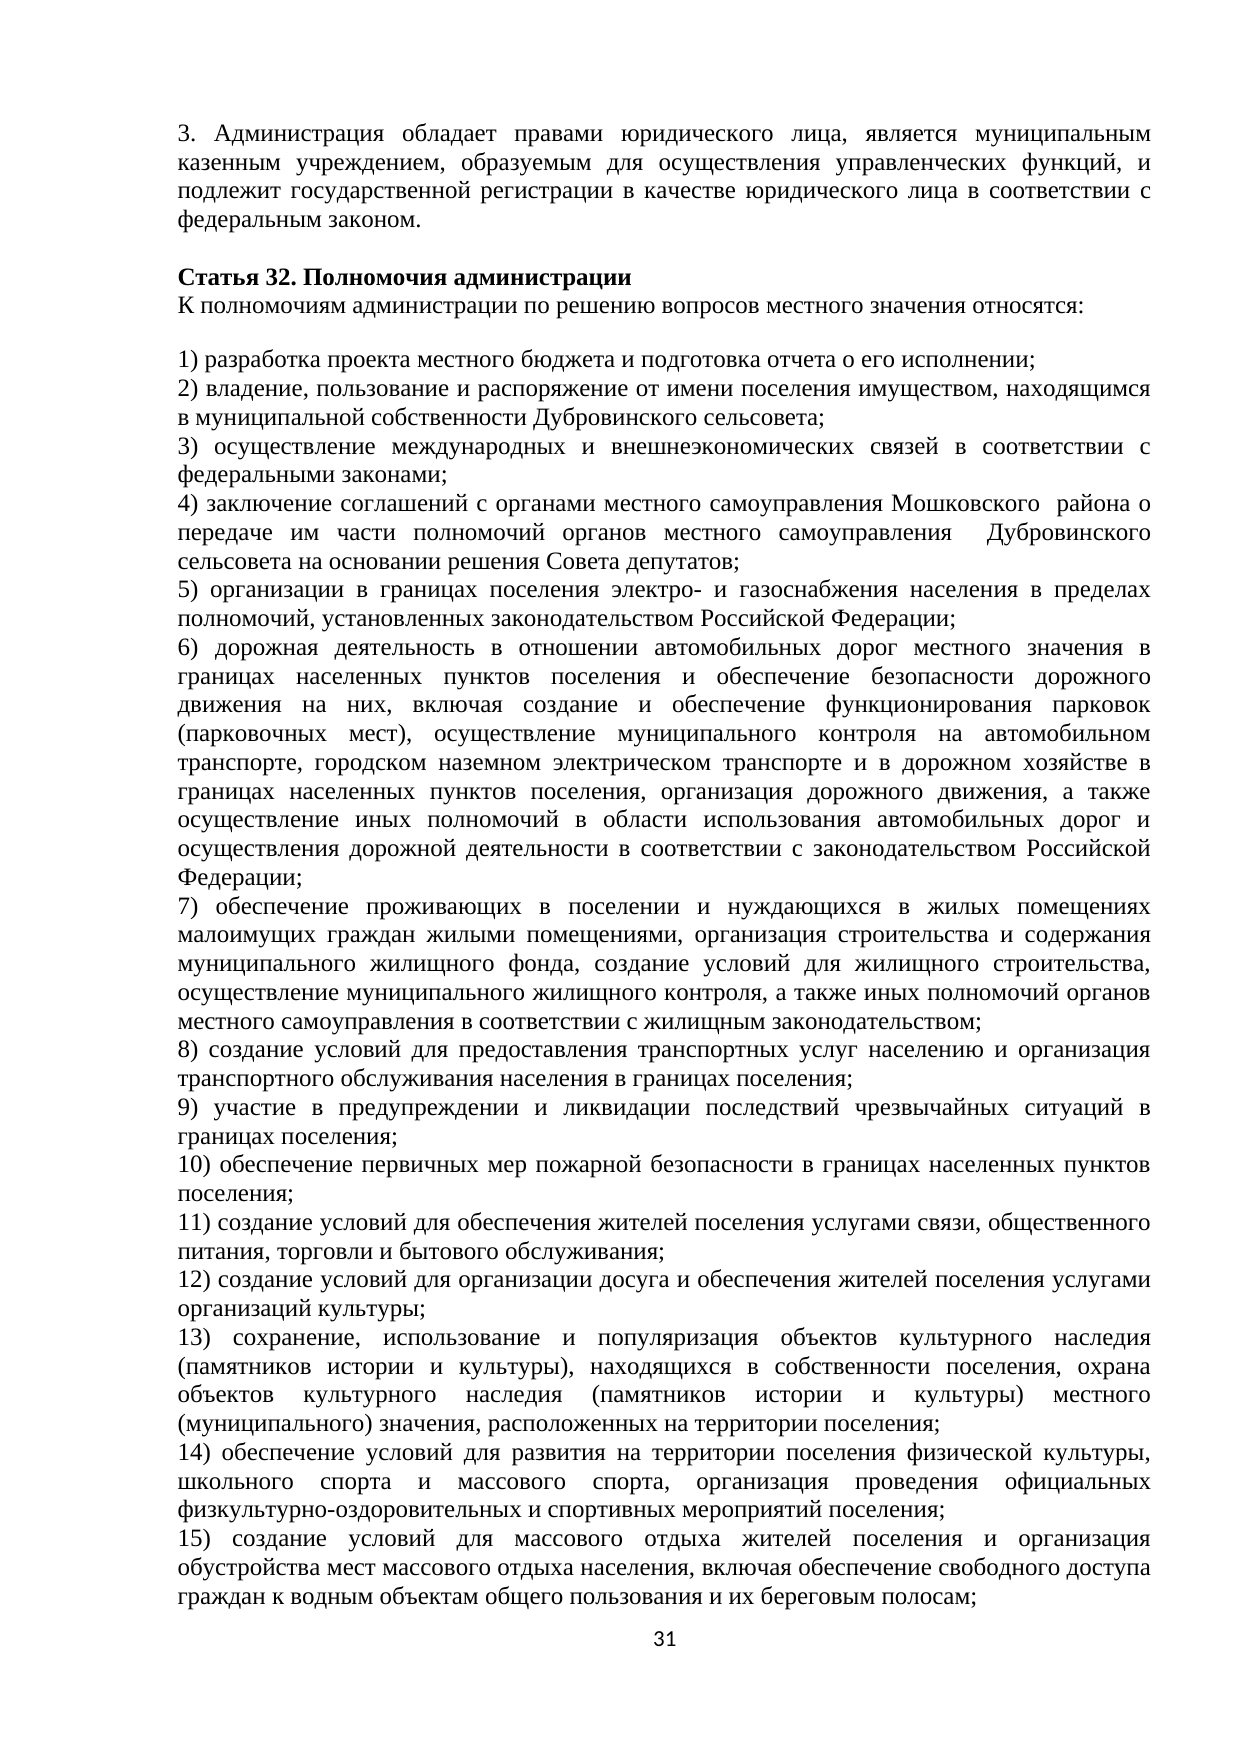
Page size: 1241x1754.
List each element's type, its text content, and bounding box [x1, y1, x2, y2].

text 3) осуществление международных и внешнеэкономических связей в соответствии с федеральными законами; [177, 431, 1152, 488]
text 5) организации в границах поселения электро- и газоснабжения населения в пределах полномочий, установленных законодательством Российской Федерации; [177, 574, 1152, 632]
text 1) разработка проекта местного бюджета и подготовка отчета о его исполнении; [177, 344, 1152, 373]
text 4) заключение соглашений с органами местного самоуправления Мошковского района о передаче им части полномочий органов местного самоуправления Дубровинского сельсовета на основании решения Совета депутатов; [177, 488, 1152, 574]
text Статья 32. Полномочия администрации [177, 262, 1152, 291]
text 7) обеспечение проживающих в поселении и нуждающихся в жилых помещениях малоимущих граждан жилыми помещениями, организация строительства и содержания муниципального жилищного фонда, создание условий для жилищного строительства, осуществление муниципального жилищного контроля, а также иных полномочий органов местного самоуправления в соответствии с жилищным законодательством; [177, 891, 1152, 1034]
text К полномочиям администрации по решению вопросов местного значения относятся: [177, 291, 1152, 319]
text 6) дорожная деятельность в отношении автомобильных дорог местного значения в границах населенных пунктов поселения и обеспечение безопасности дорожного движения на них, включая создание и обеспечение функционирования парковок (парковочных мест), осуществление муниципального контроля на автомобильном транспорте, городском наземном электрическом транспорте и в дорожном хозяйстве в границах населенных пунктов поселения, организация дорожного движения, а также осуществление иных полномочий в области использования автомобильных дорог и осуществления дорожной деятельности в соответствии с законодательством Российской Федерации; [177, 632, 1152, 891]
text 8) создание условий для предоставления транспортных услуг населению и организация транспортного обслуживания населения в границах поселения; [177, 1034, 1152, 1092]
text 12) создание условий для организации досуга и обеспечения жителей поселения услугами организаций культуры; [177, 1264, 1152, 1322]
text 10) обеспечение первичных мер пожарной безопасности в границах населенных пунктов поселения; [177, 1149, 1152, 1207]
text 13) сохранение, использование и популяризация объектов культурного наследия (памятников истории и культуры), находящихся в собственности поселения, охрана объектов культурного наследия (памятников истории и культуры) местного (муниципального) значения, расположенных на территории поселения; [177, 1322, 1152, 1437]
text 15) создание условий для массового отдыха жителей поселения и организация обустройства мест массового отдыха населения, включая обеспечение свободного доступа граждан к водным объектам общего пользования и их береговым полосам; [177, 1523, 1152, 1609]
text 2) владение, пользование и распоряжение от имени поселения имуществом, находящимся в муниципальной собственности Дубровинского сельсовета; [177, 373, 1152, 431]
text 3. Администрация обладает правами юридического лица, является муниципальным казенным учреждением, образуемым для осуществления управленческих функций, и подлежит государственной регистрации в качестве юридического лица в соответствии с федеральным законом. [177, 118, 1152, 233]
text 14) обеспечение условий для развития на территории поселения физической культуры, школьного спорта и массового спорта, организация проведения официальных физкультурно-оздоровительных и спортивных мероприятий поселения; [177, 1437, 1152, 1523]
text 11) создание условий для обеспечения жителей поселения услугами связи, общественного питания, торговли и бытового обслуживания; [177, 1207, 1152, 1264]
text 9) участие в предупреждении и ликвидации последствий чрезвычайных ситуаций в границах поселения; [177, 1092, 1152, 1149]
